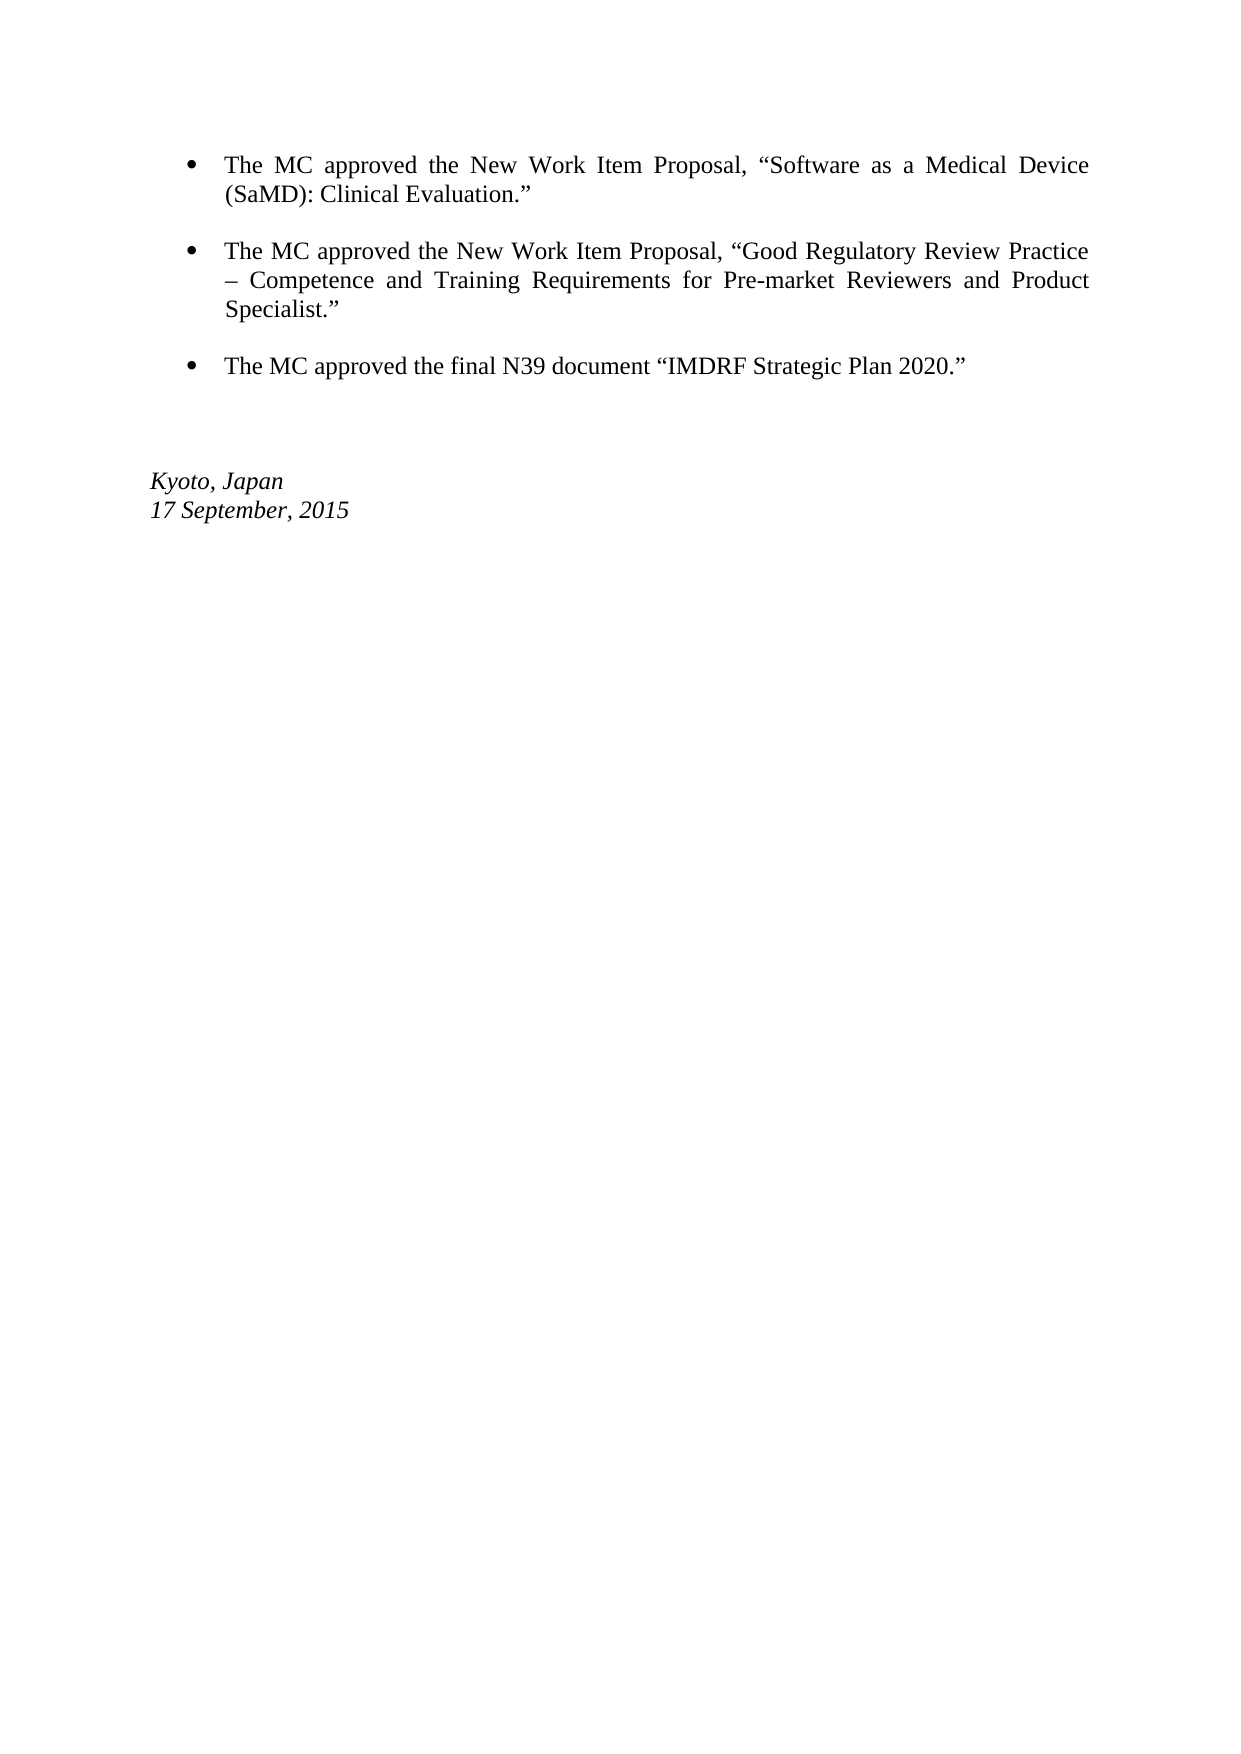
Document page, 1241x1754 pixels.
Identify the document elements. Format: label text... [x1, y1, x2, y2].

text 17 September, 2015 [150, 495, 1090, 524]
text Kyoto, Japan [150, 466, 1090, 495]
list The MC approved the New Work Item Proposal, “Software as a Medical Device (SaMD): Clinical Evaluation.” [187, 150, 1090, 207]
list The MC approved the final N39 document “IMDRF Strategic Plan 2020.” [187, 351, 1090, 380]
list The MC approved the New Work Item Proposal, “Good Regulatory Review Practice – Competence and Training Requirements for Pre-market Reviewers and Product Specialist.” [187, 236, 1090, 322]
